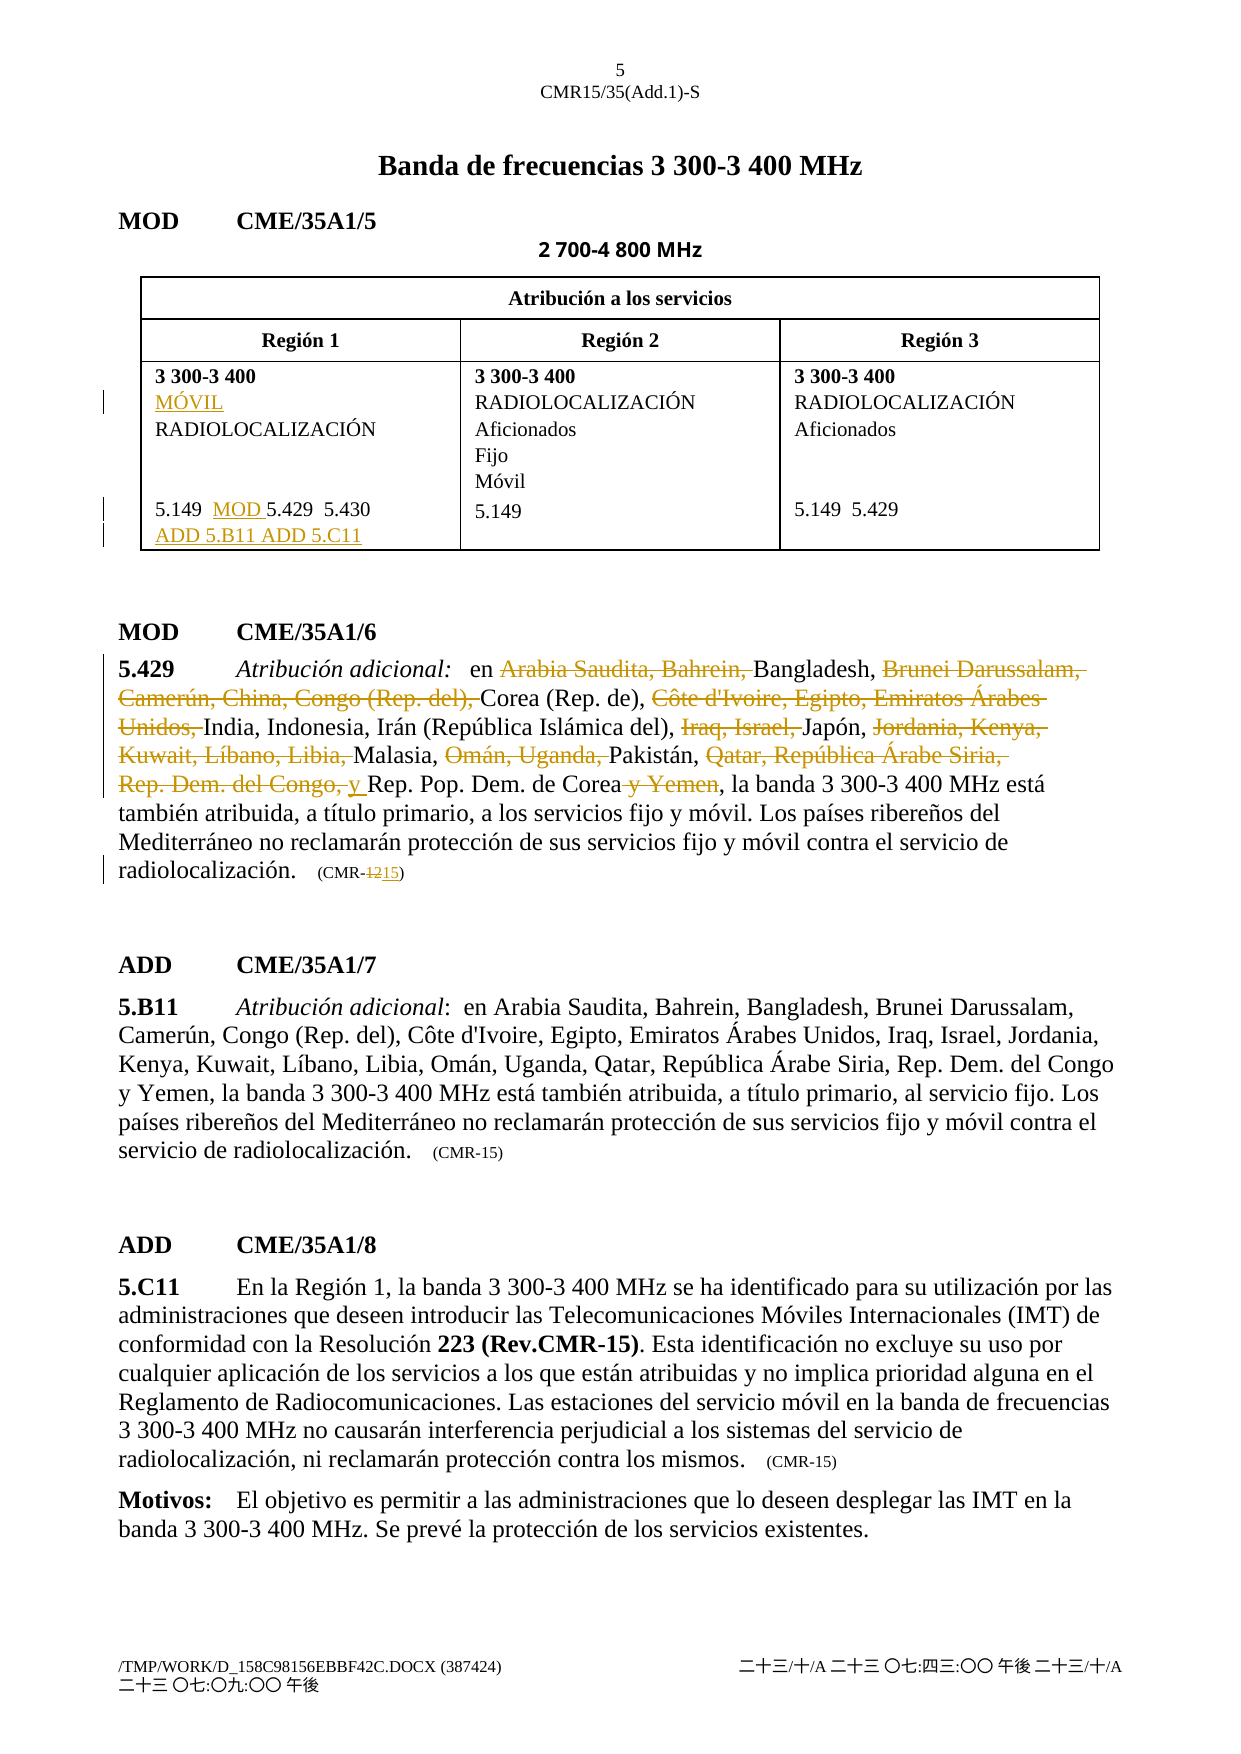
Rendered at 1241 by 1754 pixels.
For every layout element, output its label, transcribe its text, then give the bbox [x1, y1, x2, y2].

table_header Atribución a los servicios [142, 278, 1099, 318]
table_cell 3 300-3 400 RADIOLOCALIZACIÓN Aficionados [781, 362, 1099, 495]
text ADD CME/35A1/8 [118, 1230, 1122, 1259]
table_cell Región 1 [142, 320, 460, 361]
text 5.B11 Atribución adicional: en Arabia Saudita, Bahrein, Bangladesh, Brunei Darussalam, Camerún, Congo (Rep. del), Côte d'Ivoire, Egipto, Emiratos Árabes Unidos, Iraq, Israel, Jordania, Kenya, Kuwait, Líbano, Libia, Omán, Uganda, Qatar, República Árabe Siria, Rep. Dem. del Congo y Yemen, la banda 3 300-3 400 MHz está también atribuida, a título primario, al servicio fijo. Los países ribereños del Mediterráneo no reclamarán protección de sus servicios fijo y móvil contra el servicio de radiolocalización. (CMR-15) [118, 992, 1122, 1164]
table_cell 3 300-3 400 RADIOLOCALIZACIÓN [142, 362, 460, 495]
text 5.C11 En la Región 1, la banda 3 300-3 400 MHz se ha identificado para su utilización por las administraciones que deseen introducir las Telecomunicaciones Móviles Internacionales (IMT) de conformidad con la Resolución 223 (Rev.CMR-15). Esta identificación no excluye su uso por cualquier aplicación de los servicios a los que están atribuidas y no implica prioridad alguna en el Reglamento de Radiocomunicaciones. Las estaciones del servicio móvil en la banda de frecuencias 3 300-3 400 MHz no causarán interferencia perjudicial a los sistemas del servicio de radiolocalización, ni reclamarán protección contra los mismos. (CMR-15) [118, 1272, 1122, 1473]
table_cell Región 2 [461, 320, 779, 361]
text MOD CME/35A1/6 [118, 617, 1122, 646]
text Motivos: El objetivo es permitir a las administraciones que lo deseen desplegar las IMT en la banda 3 300-3 400 MHz. Se prevé la protección de los servicios existentes. [118, 1485, 1122, 1543]
title Banda de frecuencias 3 300-3 400 MHz [118, 148, 1122, 181]
table_cell Región 3 [781, 320, 1099, 361]
table_cell 5.149 [461, 495, 779, 549]
table_cell 3 300-3 400 RADIOLOCALIZACIÓN Aficionados Fijo Móvil [461, 362, 779, 495]
title 2 700-4 800 MHz [118, 235, 1122, 263]
text ADD CME/35A1/7 [118, 950, 1122, 979]
table_cell 5.149 5.429 [781, 495, 1099, 549]
text MOD CME/35A1/5 [118, 206, 1122, 235]
table_cell 5.149 5.429 5.430 [142, 495, 460, 549]
text 5.429 Atribución adicional: en Bangladesh, Corea (Rep. de), India, Indonesia, Irán (República Islámica del), Japón, Malasia, Pakistán, Rep. Pop. Dem. de Corea, la banda 3 300-3 400 MHz está también atribuida, a título primario, a los servicios fijo y móvil. Los países ribereños del Mediterráneo no reclamarán protección de sus servicios fijo y móvil contra el servicio de radiolocalización. (CMR-) [118, 654, 1122, 884]
